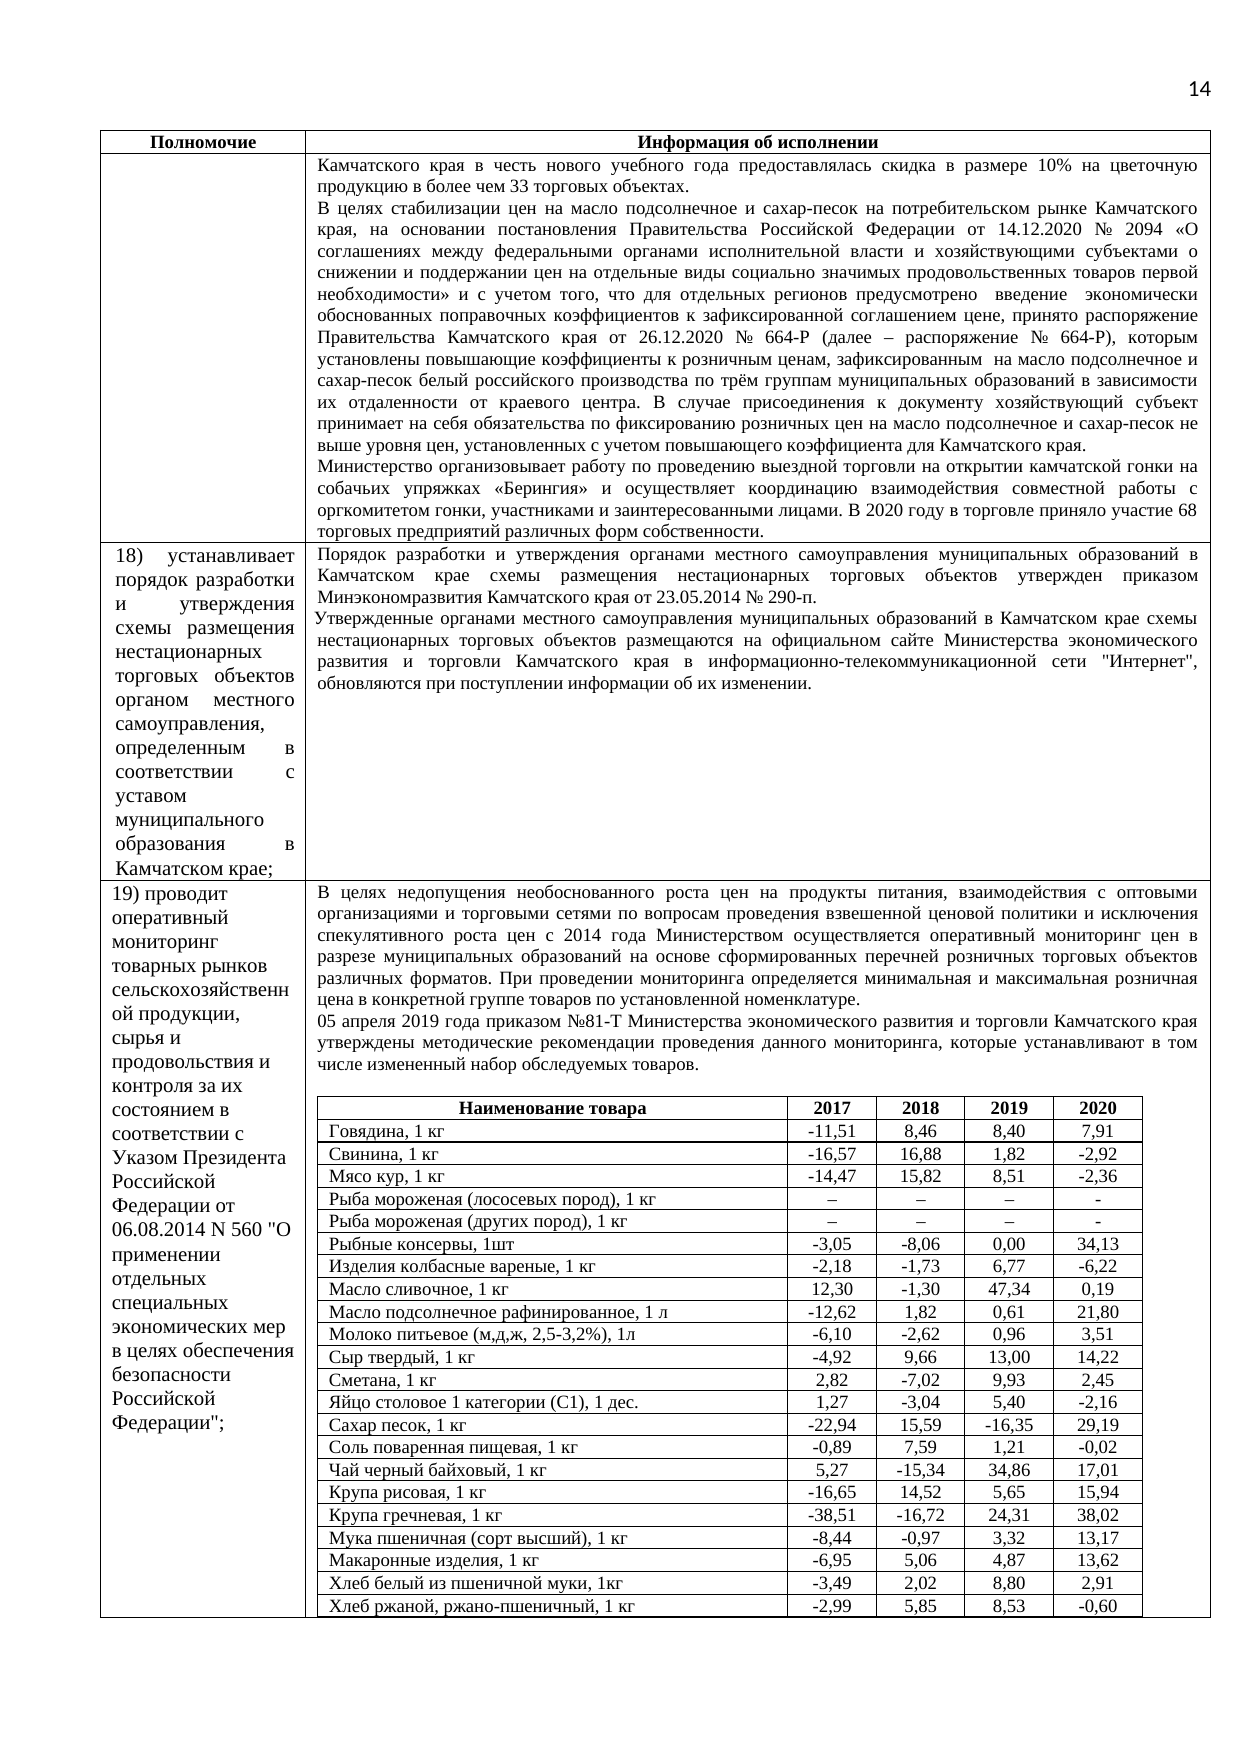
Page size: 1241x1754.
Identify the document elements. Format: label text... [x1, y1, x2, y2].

table_cell Порядок разработки и утверждения органами местного самоуправления муниципальных образований в Камчатском крае схемы размещения нестационарных торговых объектов утвержден приказом Минэкономразвития Камчатского края от 23.05.2014 № 290-п. Утвержденные органами местного самоуправления муниципальных образований в Камчатском крае схемы нестационарных торговых объектов размещаются на официальном сайте Министерства экономического развития и торговли Камчатского края в информационно-телекоммуникационной сети "Интернет", обновляются при поступлении информации об их изменении. [306, 543, 1210, 879]
table_header Полномочие [101, 131, 305, 152]
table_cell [101, 881, 305, 1617]
table_cell 18) устанавливает порядок разработки и утверждения схемы размещения нестационарных торговых объектов органом местного самоуправления, определенным в соответствии с уставом муниципального образования в Камчатском крае; [101, 543, 305, 879]
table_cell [306, 154, 1210, 542]
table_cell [306, 881, 1210, 1617]
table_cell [101, 154, 305, 542]
table_header Информация об исполнении [306, 131, 1210, 152]
